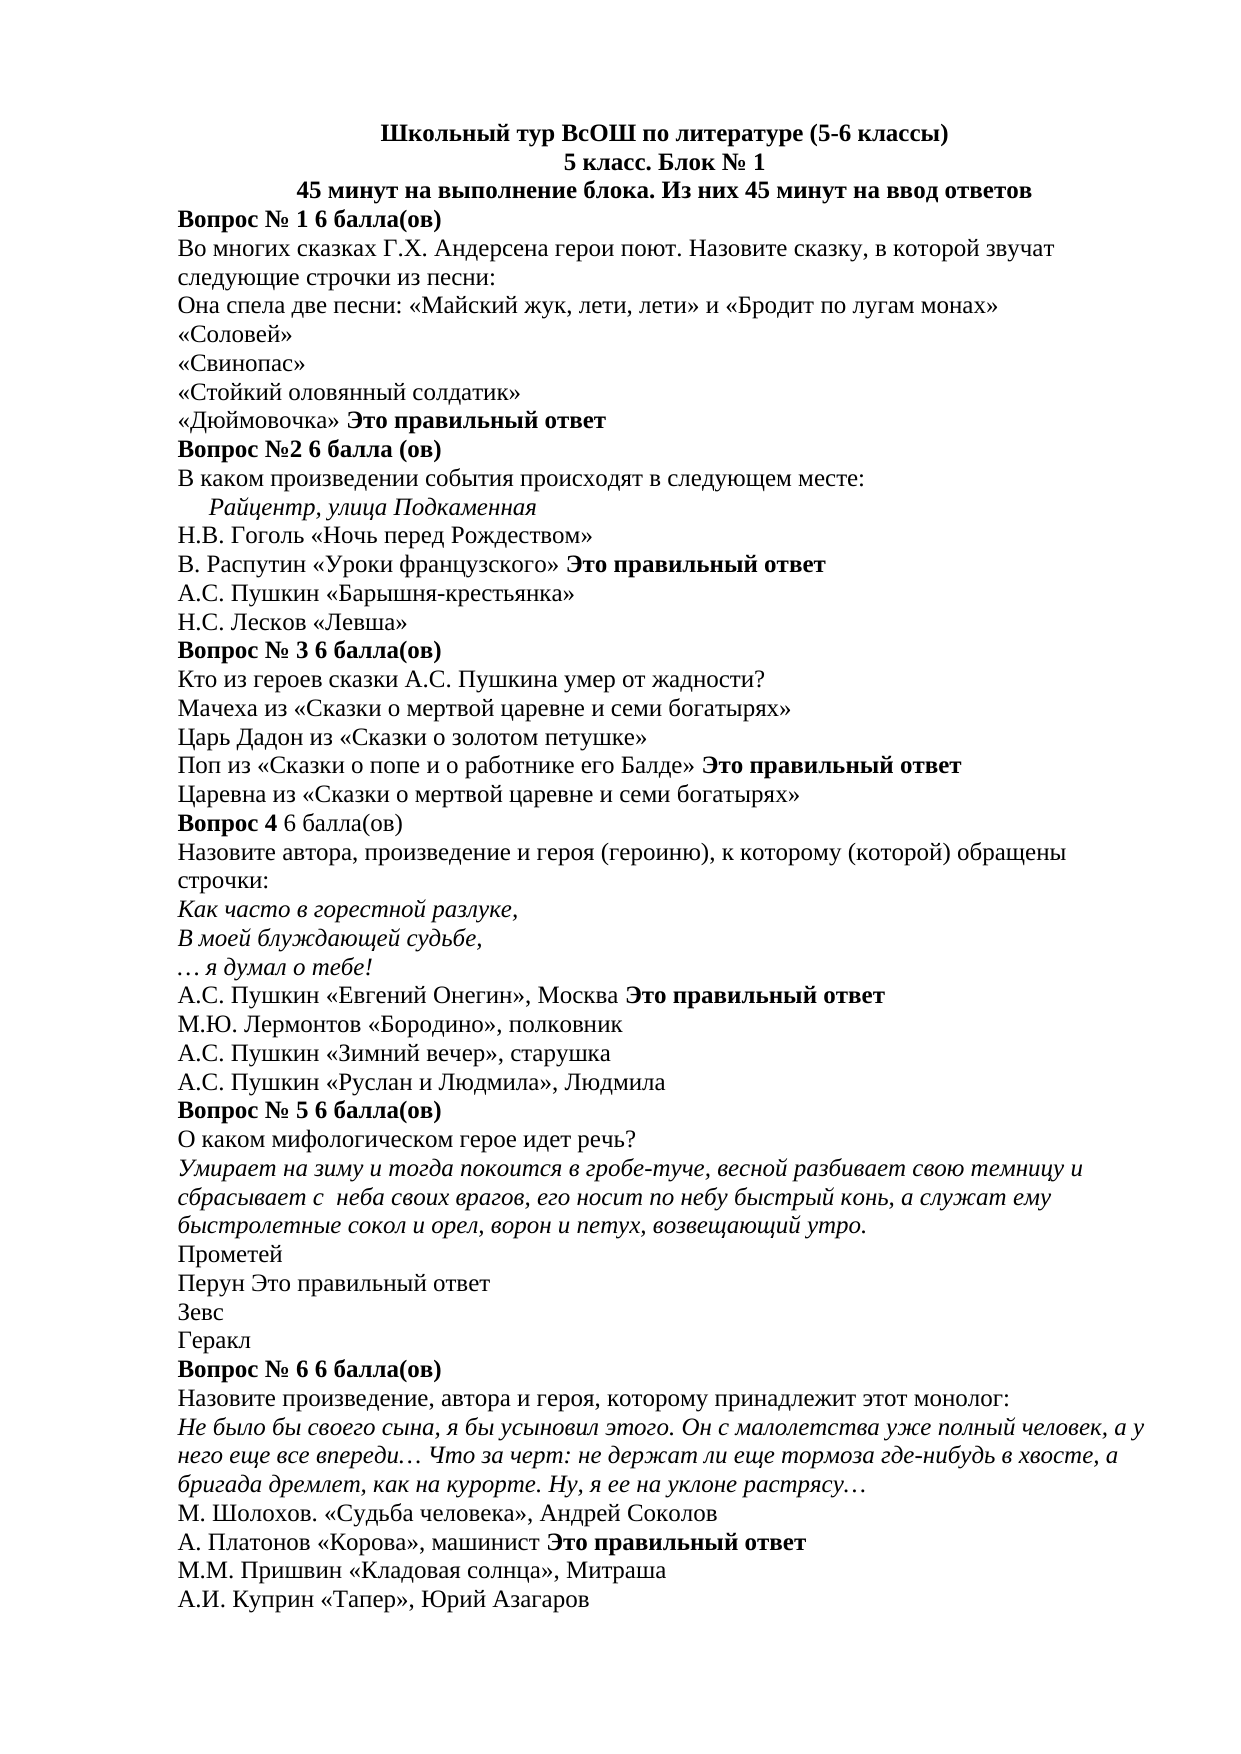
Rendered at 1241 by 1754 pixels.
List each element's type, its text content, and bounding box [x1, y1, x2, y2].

text Не было бы своего сына, я бы усыновил этого. Он с малолетства уже полный человек, а у него еще все впереди… Что за черт: не держат ли еще тормоза где-нибудь в хвосте, а бригада дремлет, как на курорте. Ну, я ее на уклоне растрясу… [177, 1412, 1152, 1498]
text В. Распутин «Уроки французского» Это правильный ответ [177, 549, 1152, 578]
text А.С. Пушкин «Барышня-крестьянка» [177, 578, 1152, 607]
table_cell 5 класс. Блок № 1 [177, 147, 1152, 176]
text А.И. Куприн «Тапер», Юрий Азагаров [177, 1584, 1152, 1613]
text Умирает на зиму и тогда покоится в гробе-туче, весной разбивает свою темницу и сбрасывает с неба своих врагов, его носит по небу быстрый конь, а служат ему быстролетные сокол и орел, ворон и петух, возвещающий утро. [177, 1153, 1152, 1239]
table_cell 45 минут на выполнение блока. Из них 45 минут на ввод ответов [177, 176, 1152, 204]
text Геракл [177, 1326, 1152, 1354]
text Как часто в горестной разлуке, [177, 894, 1152, 923]
text Перун Это правильный ответ [177, 1268, 1152, 1297]
text Царь Дадон из «Сказки о золотом петушке» [177, 722, 1152, 751]
text А.С. Пушкин «Руслан и Людмила», Людмила [177, 1067, 1152, 1096]
text А.С. Пушкин «Зимний вечер», старушка [177, 1038, 1152, 1067]
text Райцентр, улица Подкаменная [177, 492, 1152, 521]
text А.С. Пушкин «Евгений Онегин», Москва Это правильный ответ [177, 981, 1152, 1009]
text «Дюймовочка» Это правильный ответ [177, 406, 1152, 434]
text Назовите автора, произведение и героя (героиню), к которому (которой) обращены строчки: [177, 837, 1152, 894]
text Мачеха из «Сказки о мертвой царевне и семи богатырях» [177, 693, 1152, 722]
text … я думал о тебе! [177, 952, 1152, 981]
table_header Школьный тур ВсОШ по литературе (5-6 классы) [177, 118, 1152, 147]
text М. Шолохов. «Судьба человека», Андрей Соколов [177, 1498, 1152, 1527]
text Во многих сказках Г.Х. Андерсена герои поют. Назовите сказку, в которой звучат следующие строчки из песни: [177, 233, 1152, 291]
text Назовите произведение, автора и героя, которому принадлежит этот монолог: [177, 1383, 1152, 1412]
text Вопрос 4 6 балла(ов) [177, 808, 1152, 837]
text Прометей [177, 1239, 1152, 1268]
text В моей блуждающей судьбе, [177, 923, 1152, 952]
text Вопрос № 3 6 балла(ов) [177, 636, 1152, 664]
text М.М. Пришвин «Кладовая солнца», Митраша [177, 1556, 1152, 1584]
text Зевс [177, 1297, 1152, 1326]
text Она спела две песни: «Майский жук, лети, лети» и «Бродит по лугам монах» [177, 291, 1152, 319]
text «Свинопас» [177, 348, 1152, 377]
table_cell Вопрос № 1 6 балла(ов) [177, 204, 1152, 233]
text Поп из «Сказки о попе и о работнике его Балде» Это правильный ответ [177, 751, 1152, 779]
text В каком произведении события происходят в следующем месте: [177, 463, 1152, 492]
text «Соловей» [177, 319, 1152, 348]
text Кто из героев сказки А.С. Пушкина умер от жадности? [177, 664, 1152, 693]
text Вопрос № 5 6 балла(ов) [177, 1096, 1152, 1124]
text Вопрос № 6 6 балла(ов) [177, 1354, 1152, 1383]
text А. Платонов «Корова», машинист Это правильный ответ [177, 1527, 1152, 1556]
text Н.В. Гоголь «Ночь перед Рождеством» [177, 521, 1152, 549]
text «Стойкий оловянный солдатик» [177, 377, 1152, 406]
text Н.С. Лесков «Левша» [177, 607, 1152, 636]
text Вопрос №2 6 балла (ов) [177, 434, 1152, 463]
text Царевна из «Сказки о мертвой царевне и семи богатырях» [177, 779, 1152, 808]
text О каком мифологическом герое идет речь? [177, 1124, 1152, 1153]
text М.Ю. Лермонтов «Бородино», полковник [177, 1009, 1152, 1038]
